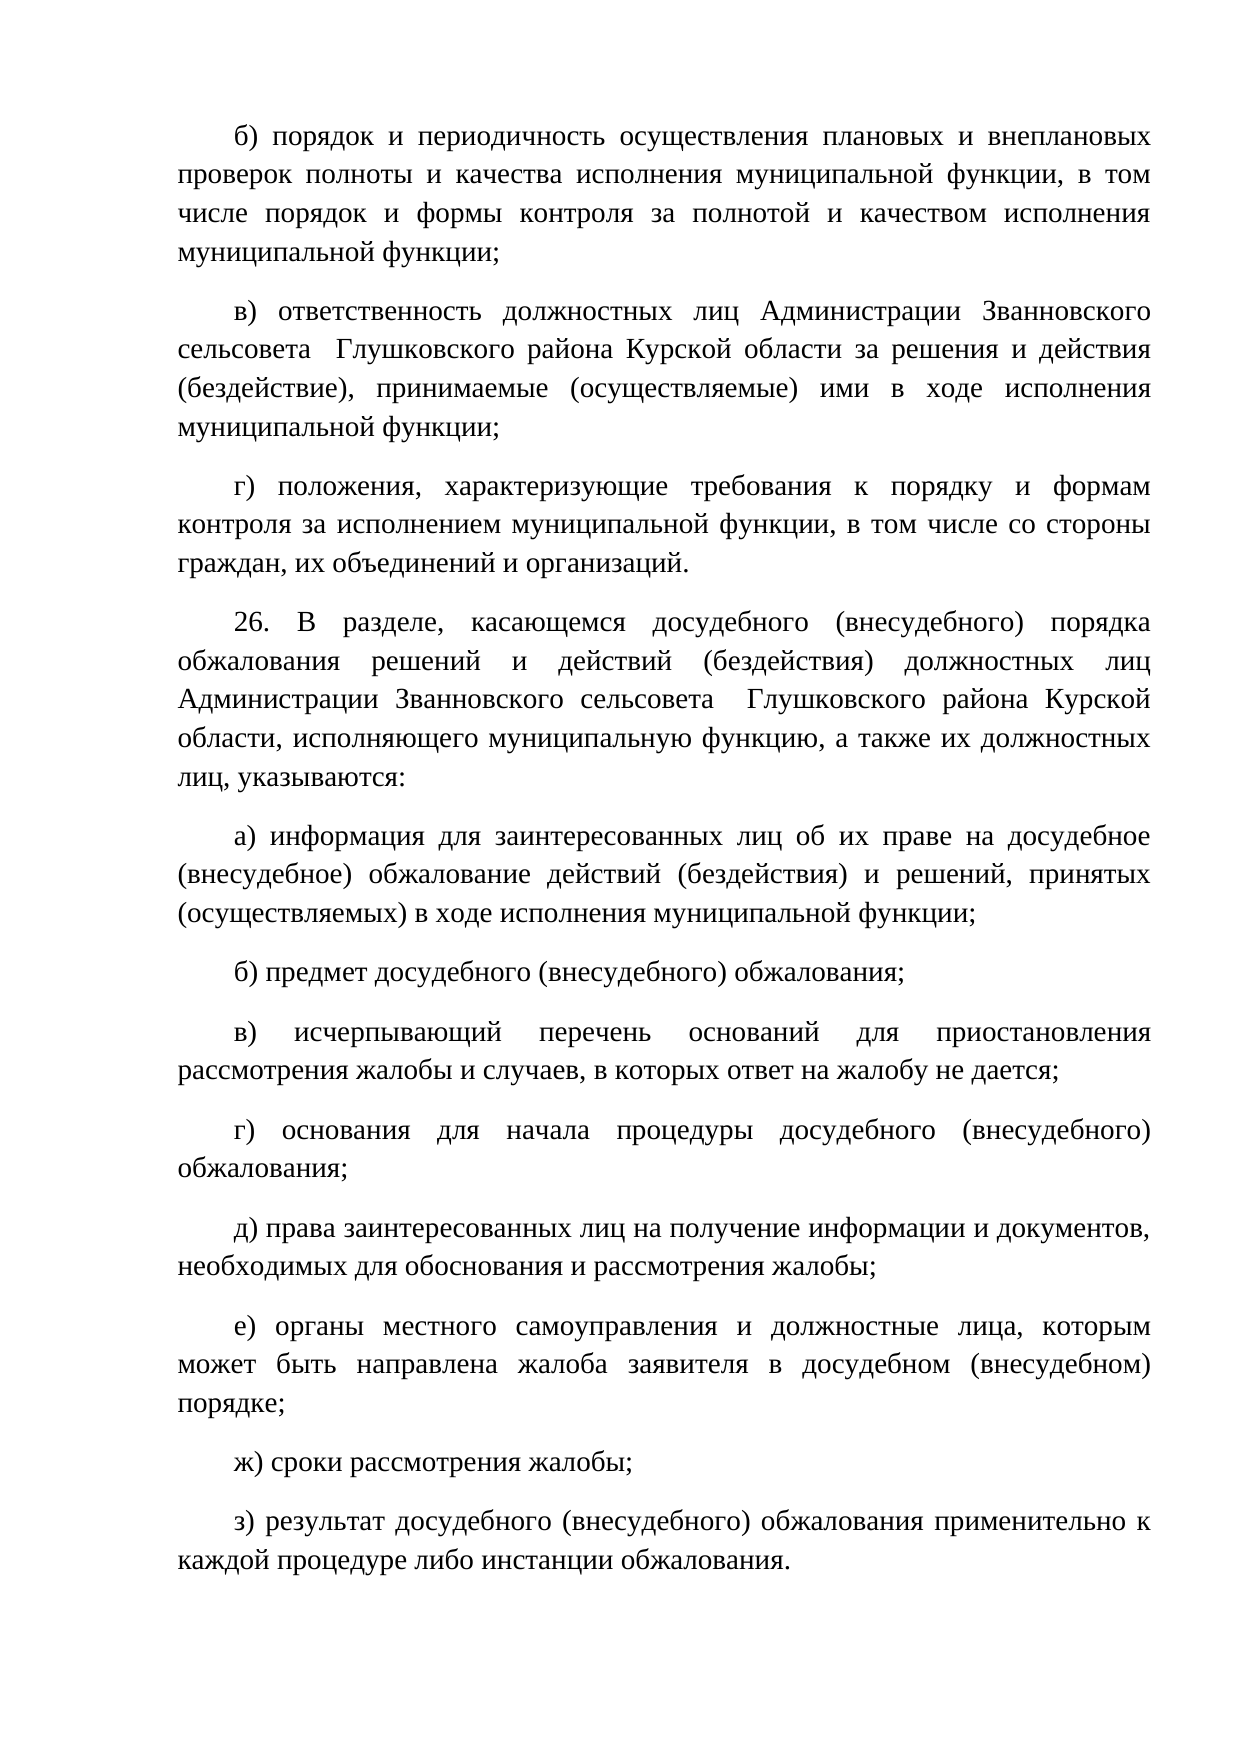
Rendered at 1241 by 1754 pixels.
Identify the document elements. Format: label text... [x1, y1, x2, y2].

text б) предмет досудебного (внесудебного) обжалования; [177, 954, 1152, 988]
text е) органы местного самоуправления и должностные лица, которым может быть направлена жалоба заявителя в досудебном (внесудебном) порядке; [177, 1308, 1152, 1418]
text з) результат досудебного (внесудебного) обжалования применительно к каждой процедуре либо инстанции обжалования. [177, 1503, 1152, 1576]
text в) исчерпывающий перечень оснований для приостановления рассмотрения жалобы и случаев, в которых ответ на жалобу не дается; [177, 1014, 1152, 1086]
text г) положения, характеризующие требования к порядку и формам контроля за исполнением муниципальной функции, в том числе со стороны граждан, их объединений и организаций. [177, 468, 1152, 579]
text д) права заинтересованных лиц на получение информации и документов, необходимых для обоснования и рассмотрения жалобы; [177, 1210, 1152, 1282]
text а) информация для заинтересованных лиц об их праве на досудебное (внесудебное) обжалование действий (бездействия) и решений, принятых (осуществляемых) в ходе исполнения муниципальной функции; [177, 818, 1152, 929]
text в) ответственность должностных лиц Администрации Званновского сельсовета Глушковского района Курской области за решения и действия (бездействие), принимаемые (осуществляемые) ими в ходе исполнения муниципальной функции; [177, 293, 1152, 442]
text г) основания для начала процедуры досудебного (внесудебного) обжалования; [177, 1112, 1152, 1184]
text 26. В разделе, касающемся досудебного (внесудебного) порядка обжалования решений и действий (бездействия) должностных лиц Администрации Званновского сельсовета Глушковского района Курской области, исполняющего муниципальную функцию, а также их должностных лиц, указываются: [177, 604, 1152, 792]
text б) порядок и периодичность осуществления плановых и внеплановых проверок полноты и качества исполнения муниципальной функции, в том числе порядок и формы контроля за полнотой и качеством исполнения муниципальной функции; [177, 118, 1152, 267]
text ж) сроки рассмотрения жалобы; [177, 1444, 1152, 1478]
